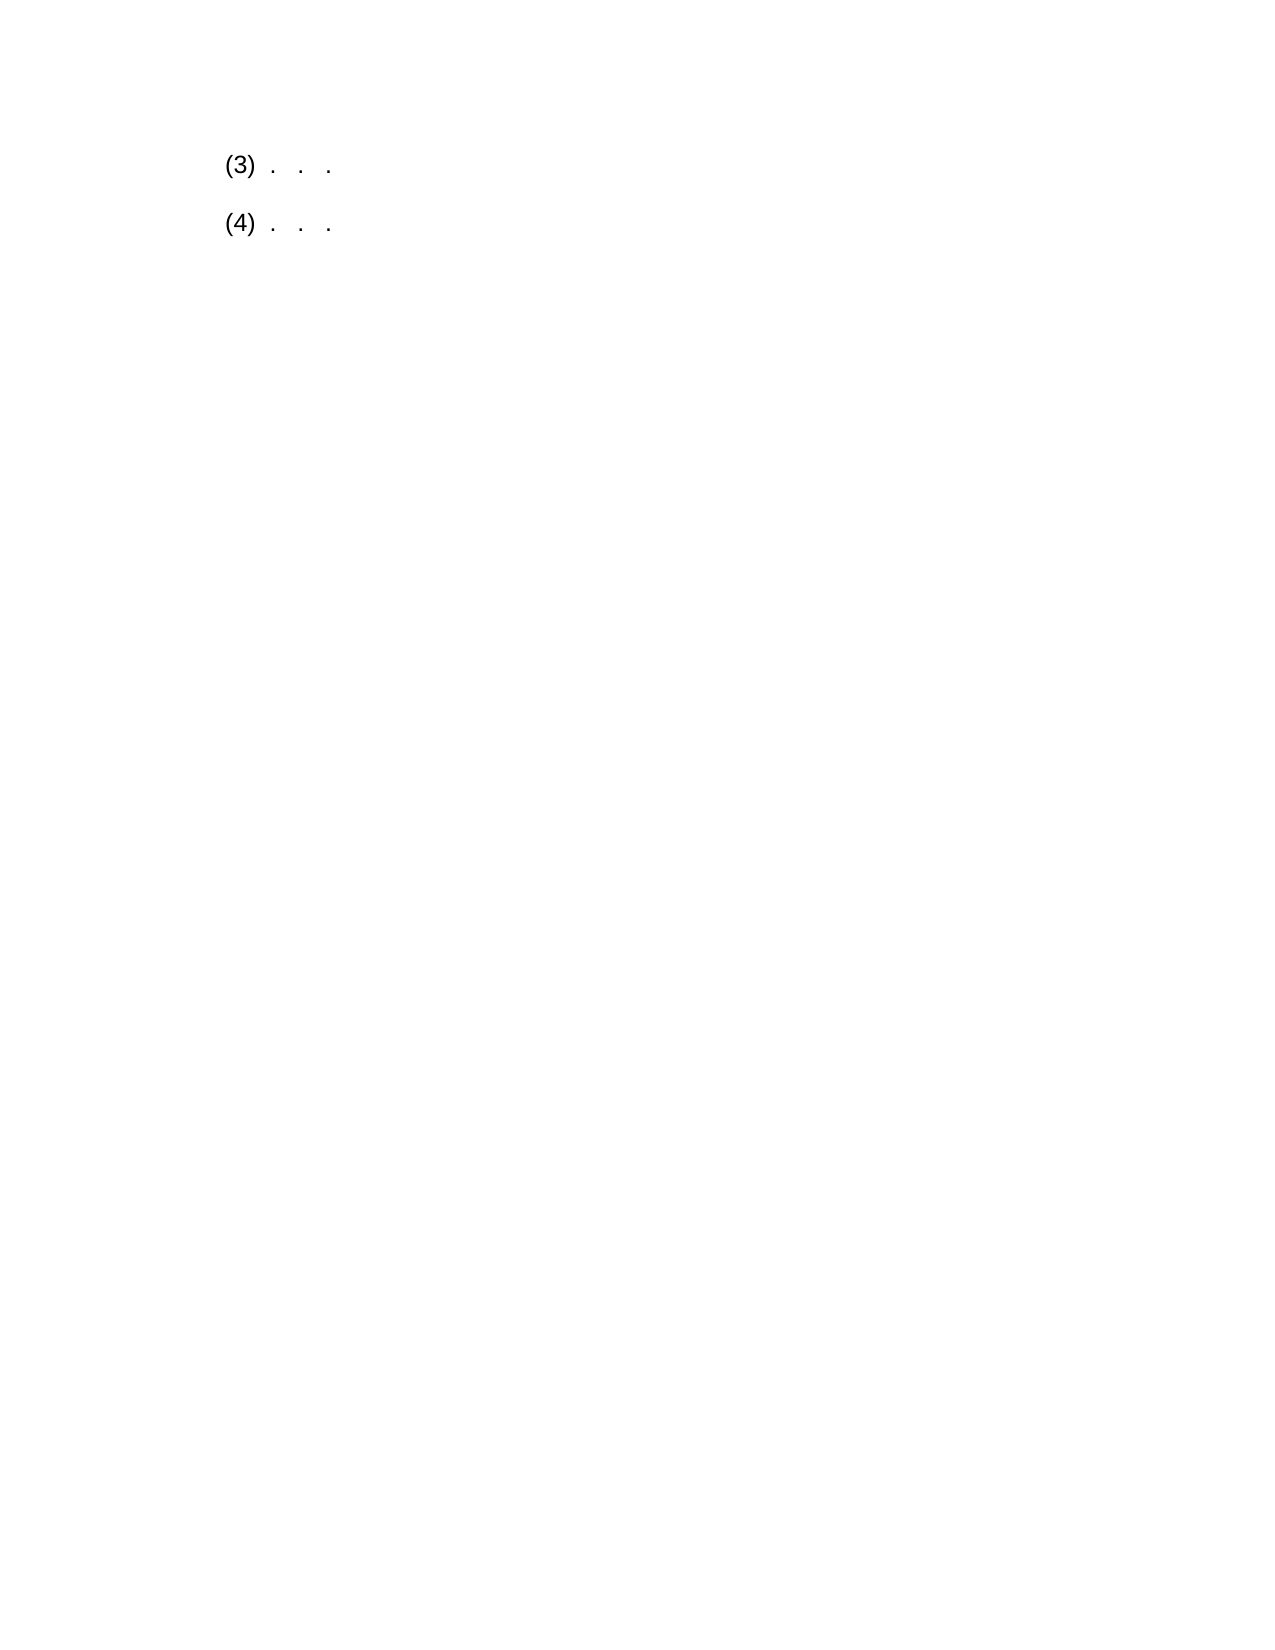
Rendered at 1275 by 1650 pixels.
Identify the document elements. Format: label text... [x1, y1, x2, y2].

text (3) . . . [150, 150, 1125, 179]
text (4) . . . [150, 207, 1125, 236]
